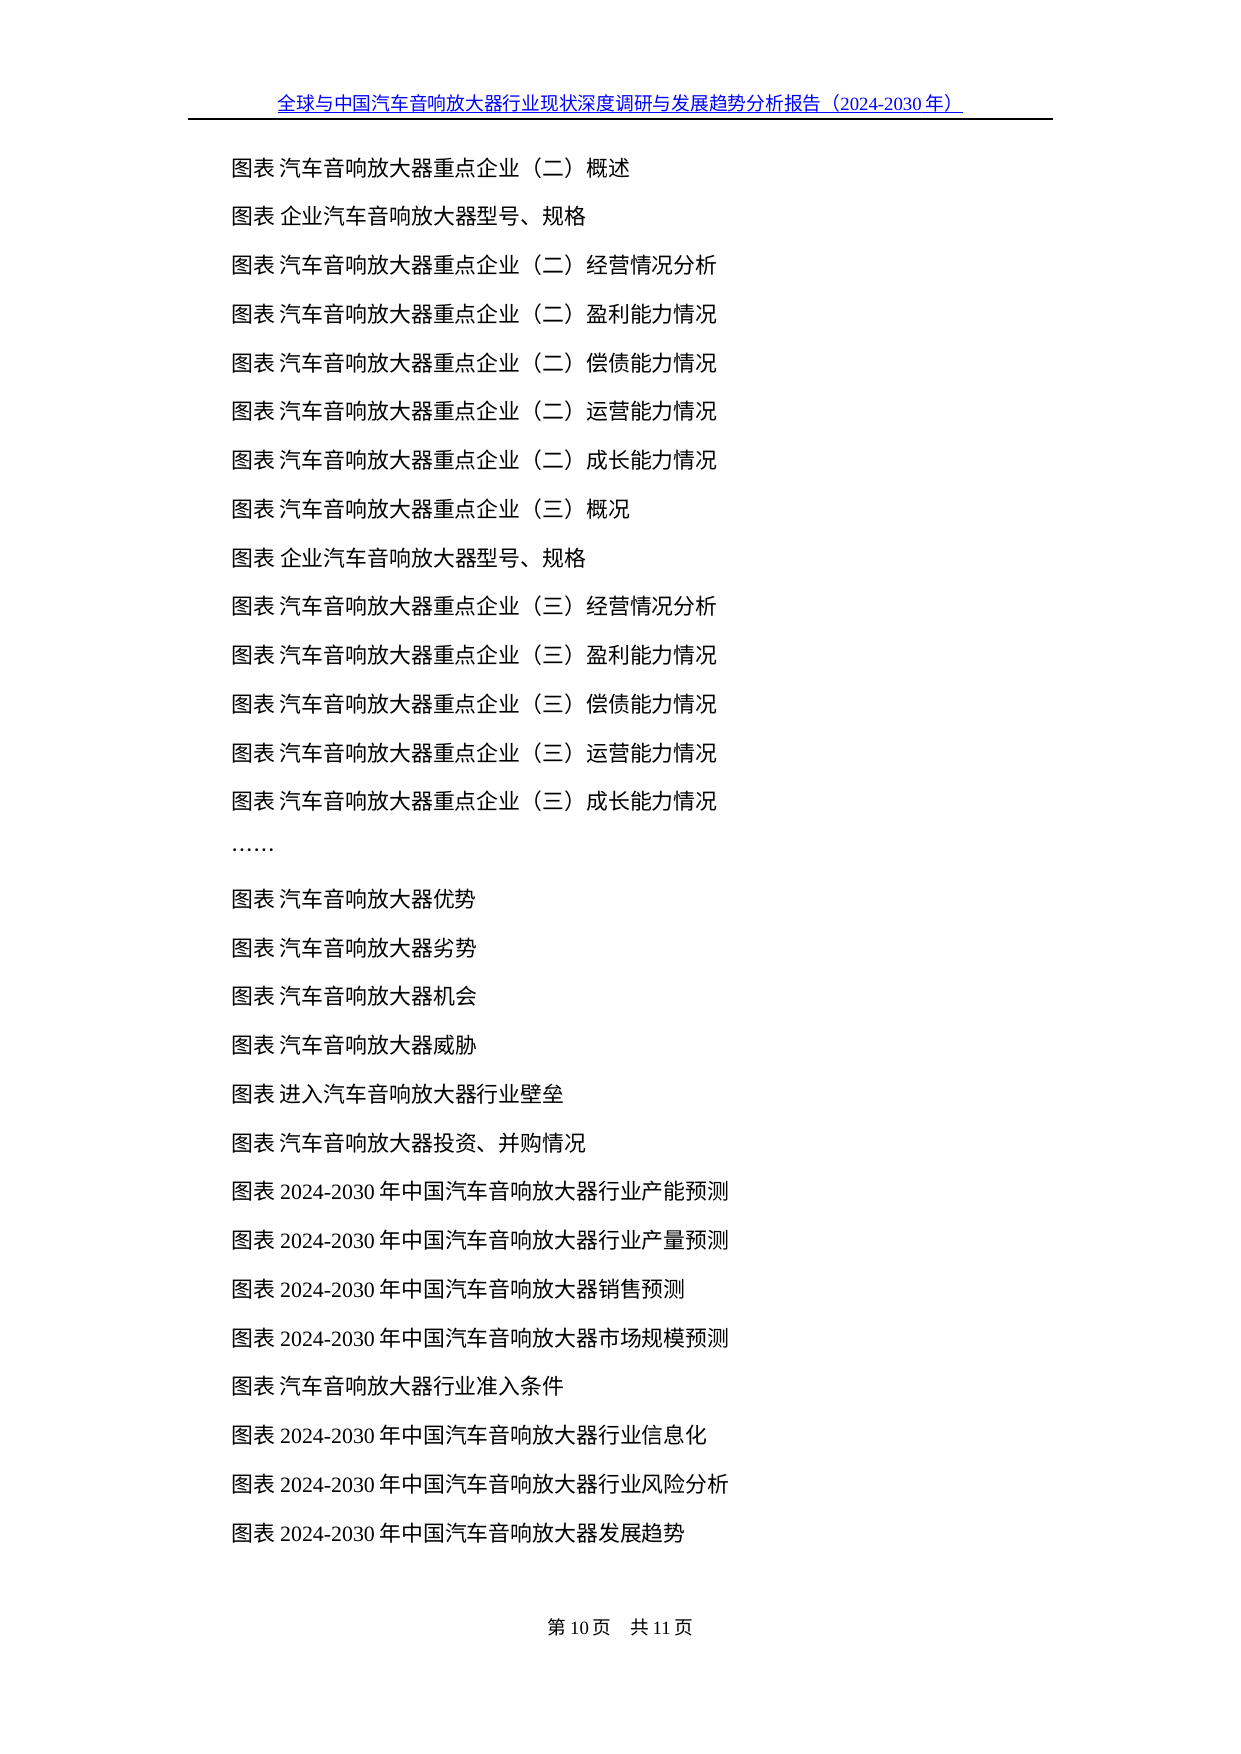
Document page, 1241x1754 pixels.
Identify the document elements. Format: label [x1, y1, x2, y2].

text [187, 150, 1053, 1548]
